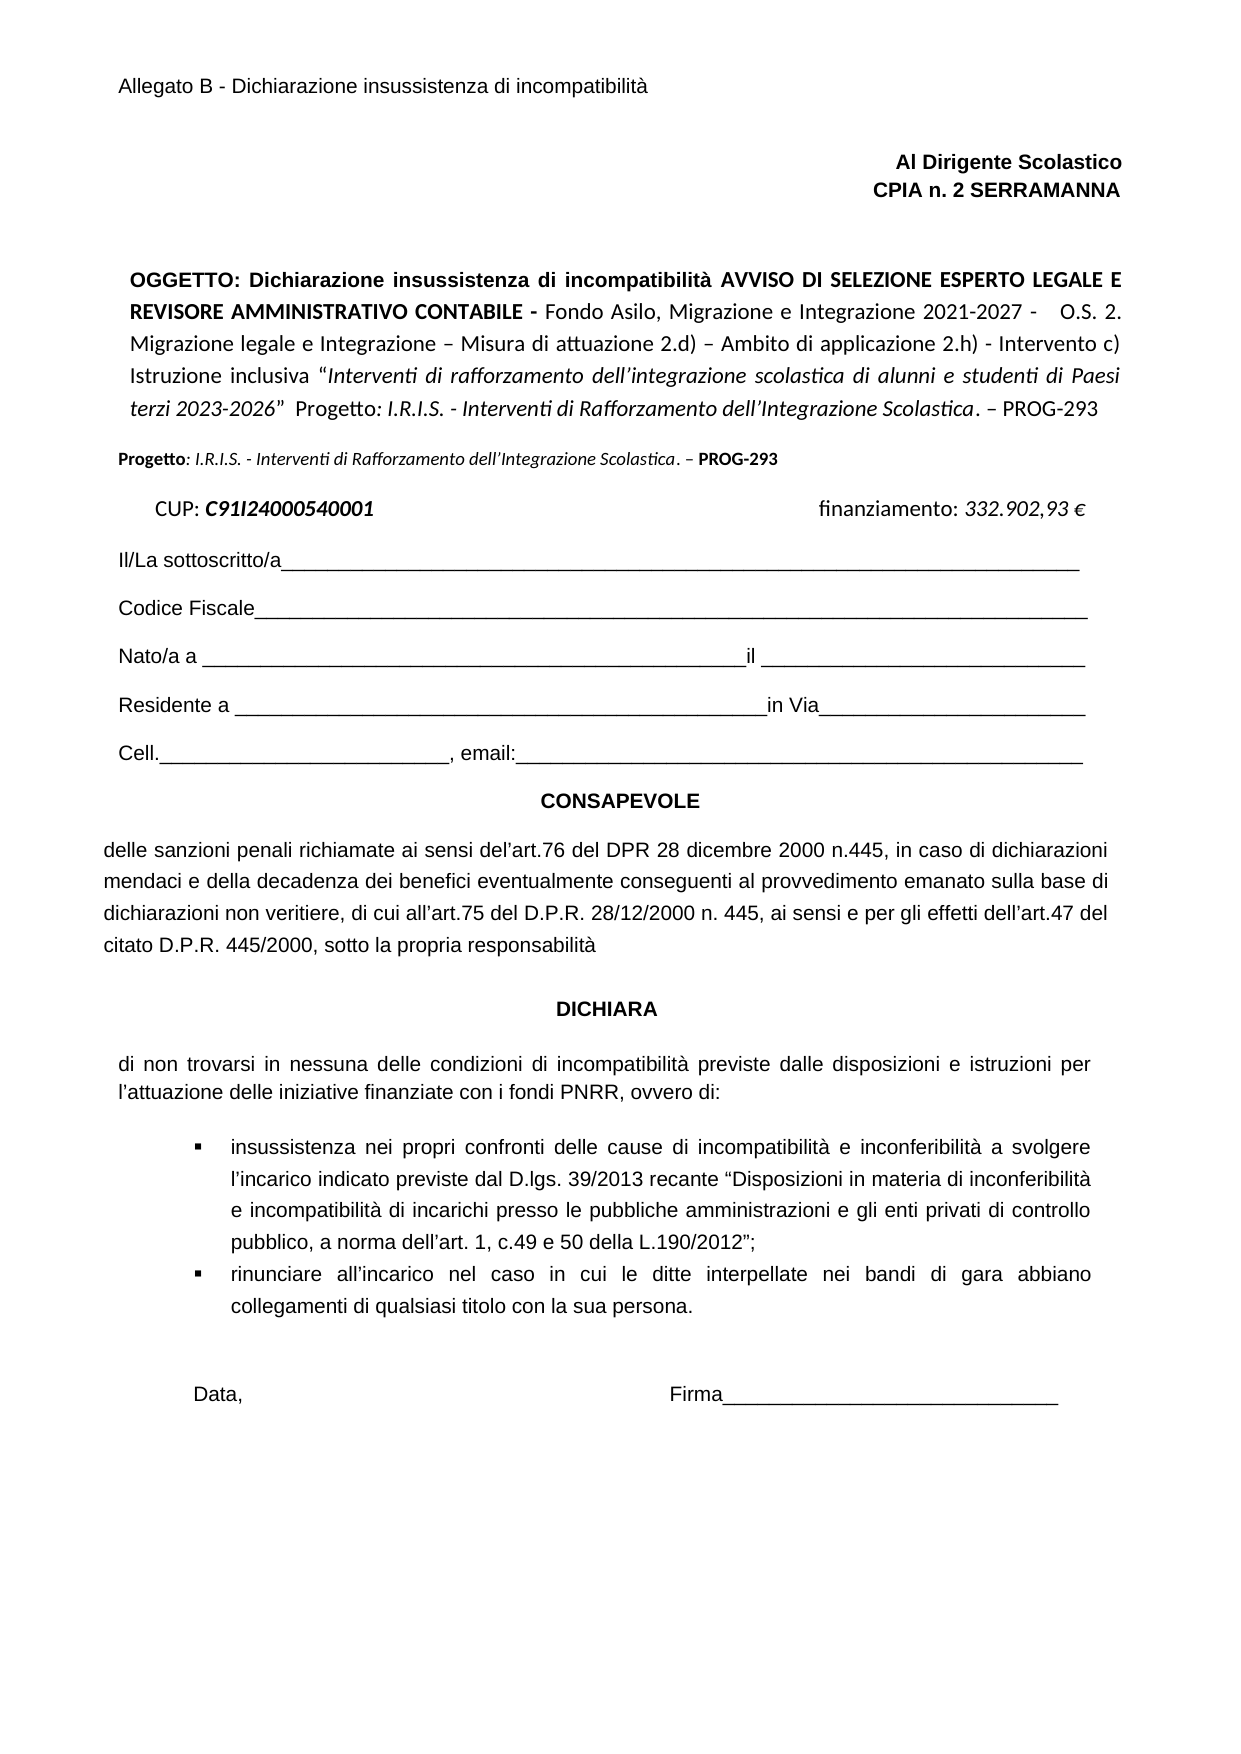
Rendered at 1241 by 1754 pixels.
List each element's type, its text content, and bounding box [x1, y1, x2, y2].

text Al Dirigente Scolastico [118, 150, 1122, 174]
table_header Progetto: I.R.I.S. - Interventi di Rafforzamento dell’Integrazione Scolastica. – PROG-293 [107, 447, 1122, 494]
list rinunciare all’incarico nel caso in cui le ditte interpellate nei bandi di gara abbiano collegamenti di qualsiasi titolo con la sua persona. [193, 1262, 1092, 1318]
list insussistenza nei propri confronti delle cause di incompatibilità e inconferibilità a svolgere l’incarico indicato previste dal D.lgs. 39/2013 recante “Disposizioni in materia di inconferibilità e incompatibilità di incarichi presso le pubbliche amministrazioni e gli enti privati di controllo pubblico, a norma dell’art. 1, c.49 e 50 della L.190/2012”; [193, 1135, 1092, 1254]
text OGGETTO: Dichiarazione insussistenza di incompatibilità AVVISO DI SELEZIONE ESPERTO LEGALE E REVISORE AMMINISTRATIVO CONTABILE - Fondo Asilo, Migrazione e Integrazione 2021-2027 - O.S. 2. Migrazione legale e Integrazione – Misura di attuazione 2.d) – Ambito di applicazione 2.h) - Intervento c) Istruzione inclusiva “Interventi di rafforzamento dell’integrazione scolastica di alunni e studenti di Paesi terzi 2023-2026” Progetto: I.R.I.S. - Interventi di Rafforzamento dell’Integrazione Scolastica. – PROG-293 [129, 265, 1122, 422]
list DICHIARA [103, 996, 1110, 1020]
text Codice Fiscale________________________________________________________________________ [118, 596, 1122, 620]
text Cell._________________________, email:_________________________________________________ [118, 741, 1122, 765]
list delle sanzioni penali richiamate ai sensi del’art.76 del DPR 28 dicembre 2000 n.445, in caso di dichiarazioni mendaci e della decadenza dei benefici eventualmente conseguenti al provvedimento emanato sulla base di dichiarazioni non veritiere, di cui all’art.75 del D.P.R. 28/12/2000 n. 445, ai sensi e per gli effetti dell’art.47 del citato D.P.R. 445/2000, sotto la propria responsabilità [103, 837, 1110, 957]
text Nato/a a _______________________________________________il ____________________________ [118, 644, 1122, 668]
text CONSAPEVOLE [118, 789, 1122, 813]
text CPIA n. 2 SERRAMANNA [118, 178, 1122, 202]
text Residente a ______________________________________________in Via_______________________ [118, 692, 1122, 716]
text di non trovarsi in nessuna delle condizioni di incompatibilità previste dalle disposizioni e istruzioni per l’attuazione delle iniziative finanziate con i fondi PNRR, ovvero di: [118, 1052, 1092, 1104]
text Il/La sottoscritto/a_____________________________________________________________________ [118, 547, 1122, 571]
text CUP: C91I24000540001 finanziamento: 332.902,93 € [118, 494, 1122, 522]
list Data, Firma_____________________________ [193, 1381, 1110, 1405]
